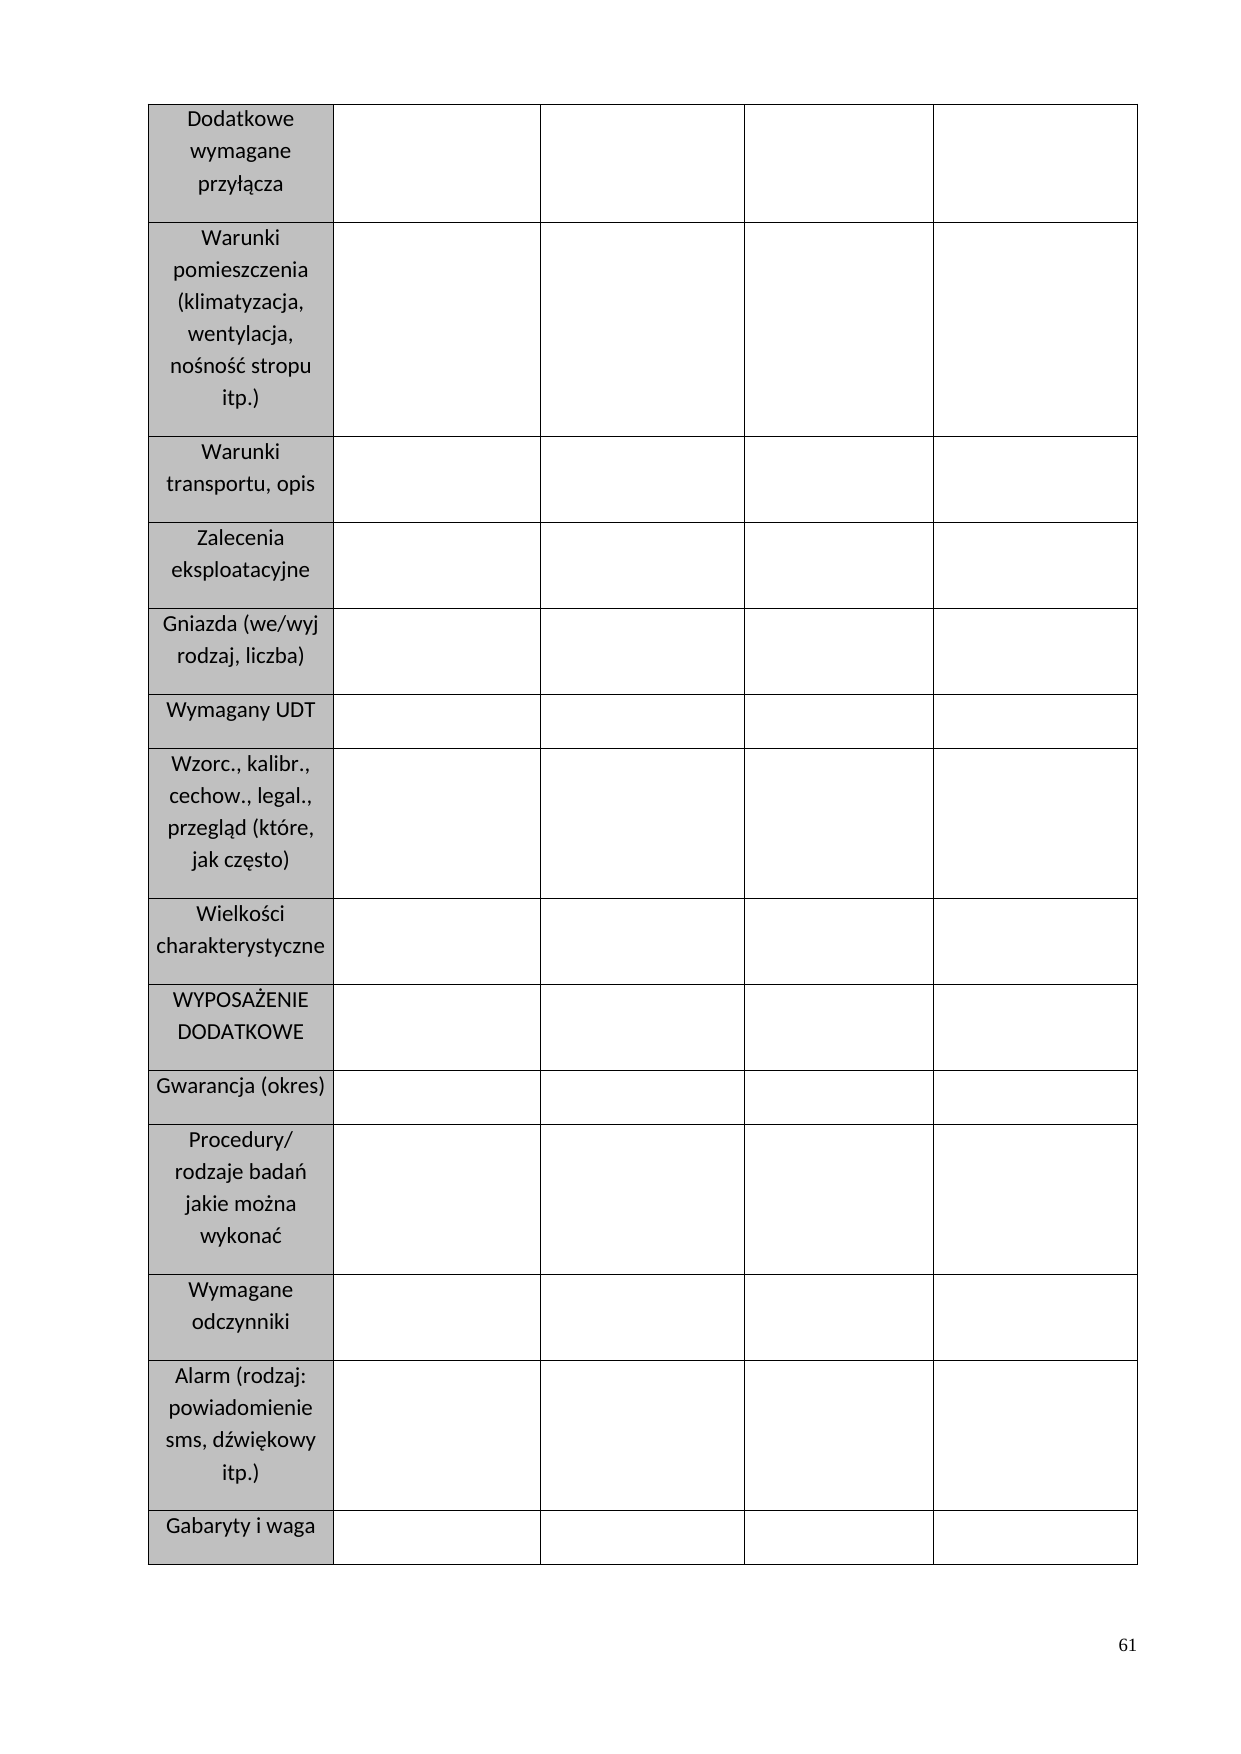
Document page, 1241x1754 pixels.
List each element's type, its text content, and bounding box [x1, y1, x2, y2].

table_cell Gabaryty i waga [149, 1511, 333, 1564]
table_cell [334, 105, 540, 222]
table_cell [334, 695, 540, 748]
table_cell [541, 1071, 744, 1124]
table_cell [745, 1511, 933, 1564]
table_cell [334, 1275, 540, 1360]
table_cell WYPOSAŻENIE DODATKOWE [149, 985, 333, 1070]
table_cell Gniazda (we/wyj rodzaj, liczba) [149, 609, 333, 694]
table_cell [745, 985, 933, 1070]
table_cell [934, 1275, 1137, 1360]
table_cell [541, 437, 744, 522]
table_cell [334, 609, 540, 694]
table_cell [934, 609, 1137, 694]
table_cell [934, 437, 1137, 522]
table_cell [745, 749, 933, 898]
table_cell [334, 437, 540, 522]
table_cell [745, 695, 933, 748]
table_cell [334, 1125, 540, 1274]
table_cell [745, 223, 933, 436]
table_cell [541, 1511, 744, 1564]
table_cell [334, 985, 540, 1070]
table_cell [541, 1361, 744, 1510]
table_cell Wzorc., kalibr., cechow., legal., przegląd (które, jak często) [149, 749, 333, 898]
table_cell Wymagane odczynniki [149, 1275, 333, 1360]
table_cell [934, 523, 1137, 608]
table_cell [541, 523, 744, 608]
table_cell [334, 749, 540, 898]
table_cell [745, 105, 933, 222]
table_cell [541, 223, 744, 436]
table_cell [541, 695, 744, 748]
table_cell [541, 749, 744, 898]
table_cell Warunki pomieszczenia (klimatyzacja, wentylacja, nośność stropu itp.) [149, 223, 333, 436]
table_cell Zalecenia eksploatacyjne [149, 523, 333, 608]
table_cell [934, 1071, 1137, 1124]
table_cell [541, 1125, 744, 1274]
table_cell [934, 105, 1137, 222]
table_cell [745, 523, 933, 608]
table_cell [745, 1125, 933, 1274]
table_cell [334, 523, 540, 608]
table_cell Dodatkowe wymagane przyłącza [149, 105, 333, 222]
table_cell [934, 1125, 1137, 1274]
table_cell [934, 223, 1137, 436]
table_cell [334, 1071, 540, 1124]
table_cell Wielkości charakterystyczne [149, 899, 333, 984]
table_cell [934, 1511, 1137, 1564]
table_cell Warunki transportu, opis [149, 437, 333, 522]
table_cell Alarm (rodzaj: powiadomienie sms, dźwiękowy itp.) [149, 1361, 333, 1510]
table_cell [745, 1071, 933, 1124]
table_cell [934, 1361, 1137, 1510]
table_cell Procedury/rodzaje badań jakie można wykonać [149, 1125, 333, 1274]
table_cell [541, 1275, 744, 1360]
table_cell [745, 1361, 933, 1510]
table_cell [541, 105, 744, 222]
table_cell [334, 1361, 540, 1510]
table_cell [745, 437, 933, 522]
table_cell [541, 985, 744, 1070]
table_cell [934, 985, 1137, 1070]
table_cell [541, 609, 744, 694]
table_cell [934, 749, 1137, 898]
table_cell [745, 1275, 933, 1360]
table_cell [541, 899, 744, 984]
table_cell [745, 899, 933, 984]
table_cell [745, 609, 933, 694]
table_cell Gwarancja (okres) [149, 1071, 333, 1124]
table_cell [934, 695, 1137, 748]
table_cell [334, 223, 540, 436]
table_cell [334, 1511, 540, 1564]
table_cell [334, 899, 540, 984]
table_cell [934, 899, 1137, 984]
table_cell Wymagany UDT [149, 695, 333, 748]
